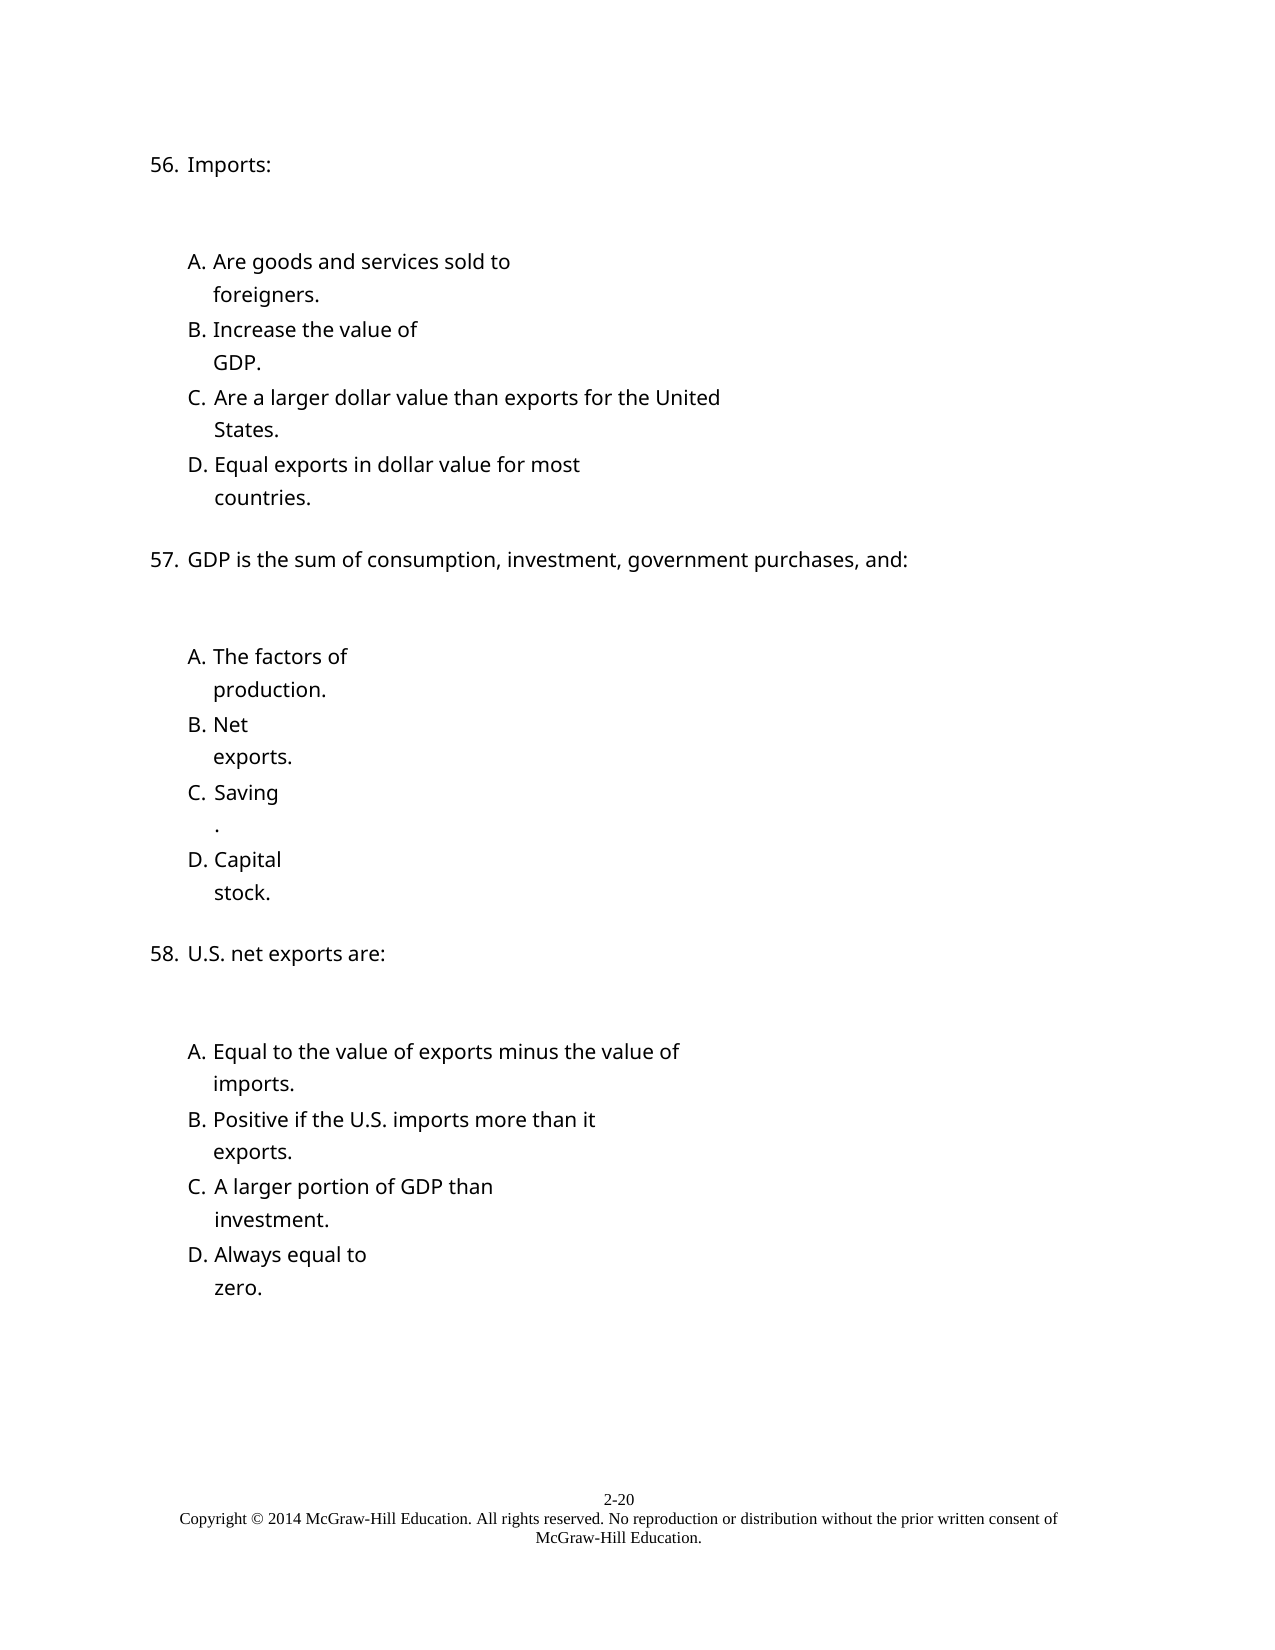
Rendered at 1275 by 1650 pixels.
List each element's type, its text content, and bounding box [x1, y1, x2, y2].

table_header Imports: [188, 150, 1087, 516]
table_header 57. [150, 545, 187, 910]
table_header 58. [150, 940, 187, 1305]
table_header U.S. net exports are: [188, 940, 1087, 1305]
table_header 56. [150, 150, 187, 516]
table_header GDP is the sum of consumption, investment, government purchases, and: [188, 545, 1087, 910]
